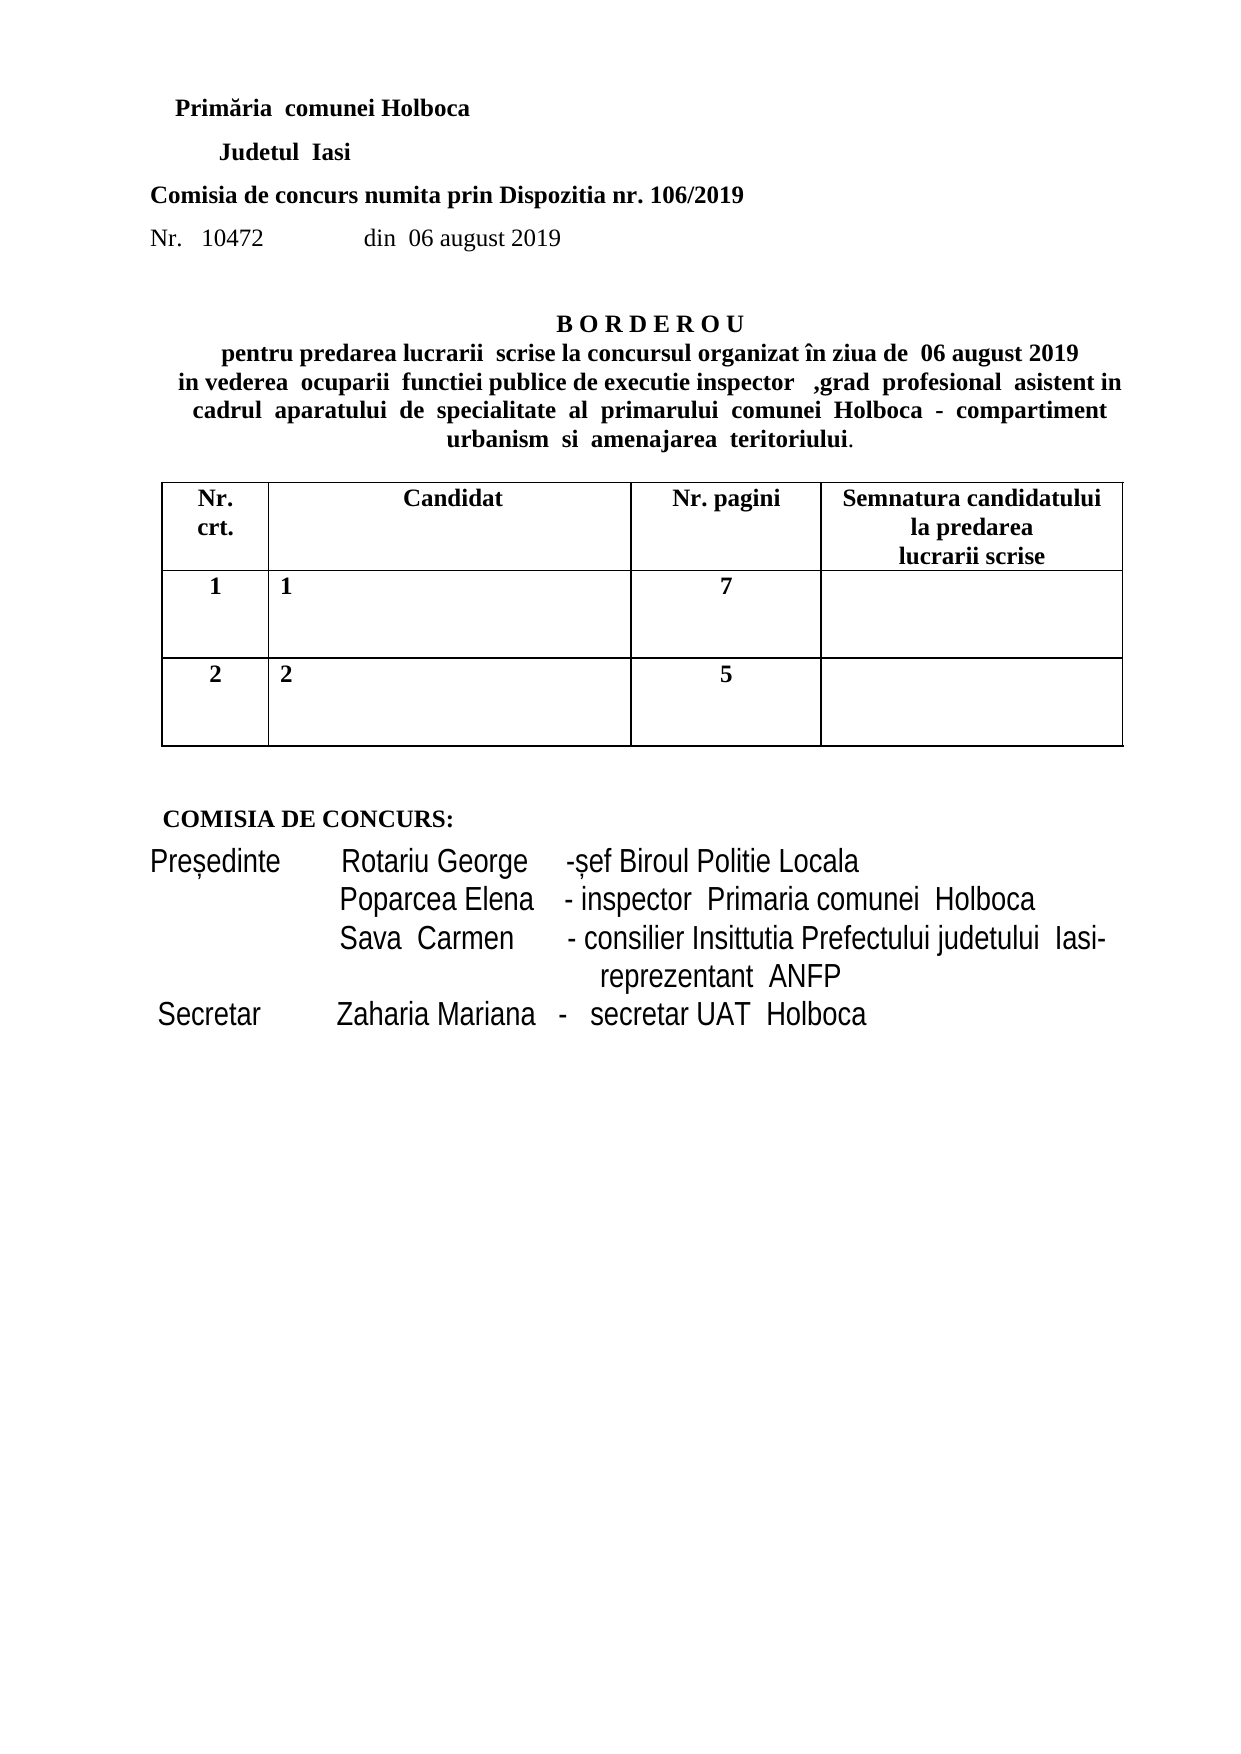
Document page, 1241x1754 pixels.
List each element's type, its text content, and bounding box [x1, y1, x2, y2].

text COMISIA DE CONCURS: [150, 804, 1150, 833]
table_cell [822, 571, 1122, 657]
text Comisia de concurs numita prin Dispozitia nr. 106/2019 [150, 180, 1150, 208]
text Secretar Zaharia Mariana - secretar UAT Holboca [150, 994, 1150, 1033]
text pentru predarea lucrarii scrise la concursul organizat în ziua de 06 august 2019 [150, 338, 1150, 367]
text Sava Carmen - consilier Insittutia Prefectului judetului Iasi- [150, 918, 1150, 956]
table_cell 1 [269, 571, 630, 657]
text reprezentant ANFP [150, 956, 1150, 994]
table_cell 2 [163, 659, 268, 745]
table_cell 2 [269, 659, 630, 745]
text in vederea ocuparii functiei publice de executie inspector ,grad profesional asistent in cadrul aparatului de specialitate al primarului comunei Holboca - compartiment urbanism si amenajarea teritoriului. [150, 367, 1150, 453]
table_cell 5 [632, 659, 820, 745]
table_cell [822, 659, 1122, 745]
table_cell 1 [163, 571, 268, 657]
text Președinte Rotariu George -șef Biroul Politie Locala [150, 841, 1150, 880]
table_header Nr. pagini [632, 483, 820, 569]
table_header Semnatura candidatului la predarea lucrarii scrise [822, 483, 1122, 569]
text B O R D E R O U [150, 309, 1150, 338]
text Nr. 10472 din 06 august 2019 [150, 223, 1150, 252]
text Primăria comunei Holboca [150, 93, 1150, 122]
table_cell 7 [632, 571, 820, 657]
text Judetul Iasi [150, 137, 1150, 165]
table_header Nr. crt. [163, 483, 268, 569]
table_header Candidat [269, 483, 630, 569]
text Poparcea Elena - inspector Primaria comunei Holboca [150, 880, 1150, 918]
